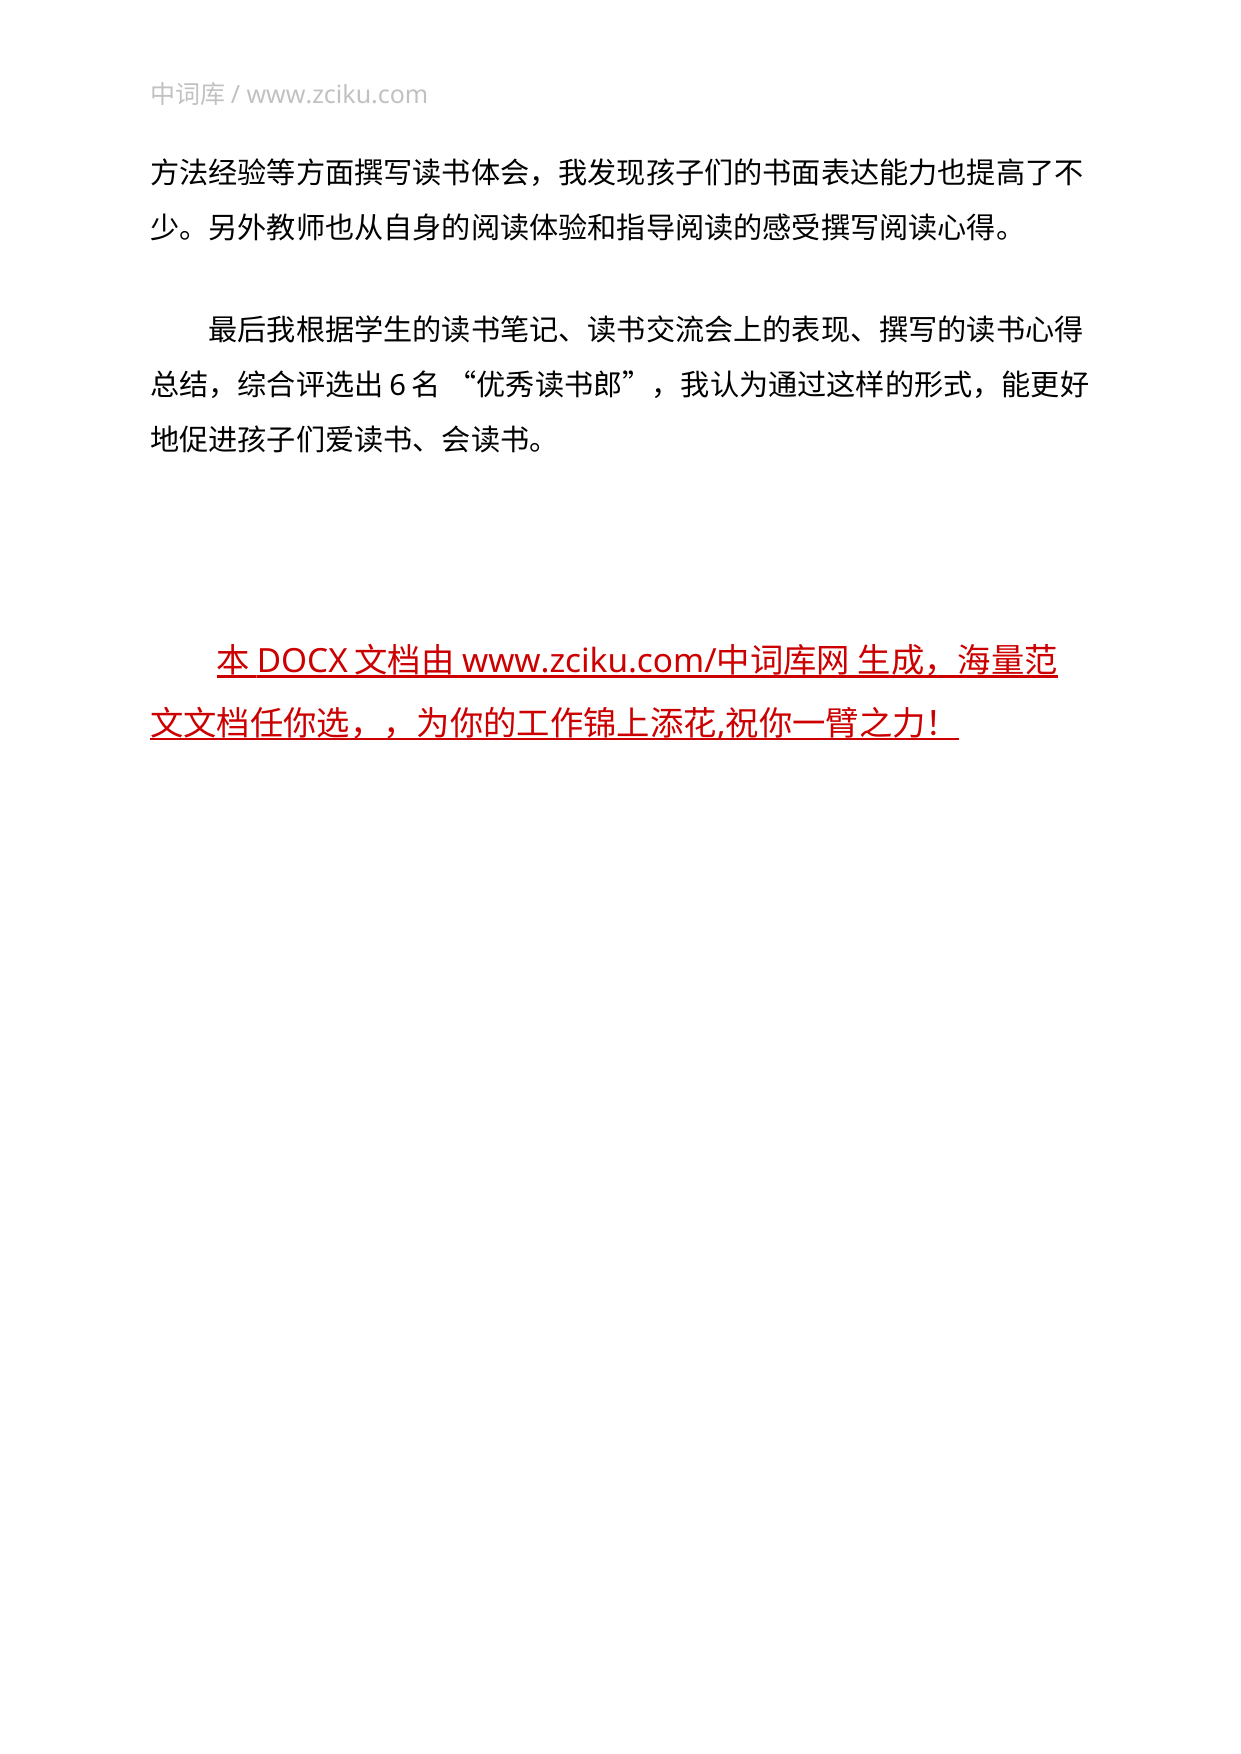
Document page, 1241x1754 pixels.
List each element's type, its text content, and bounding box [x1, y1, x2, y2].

text 本DOCX文档由 www.zciku.com/中词库网 生成，海量范文文档任你选，，为你的工作锦上添花,祝你一臂之力！ [150, 634, 1090, 745]
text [150, 150, 1090, 247]
text 最后我根据学生的读书笔记、读书交流会上的表现、撰写的读书心得总结，综合评选出6名 “优秀读书郎”，我认为通过这样的形式，能更好地促进孩子们爱读书、会读书。 [150, 307, 1090, 459]
